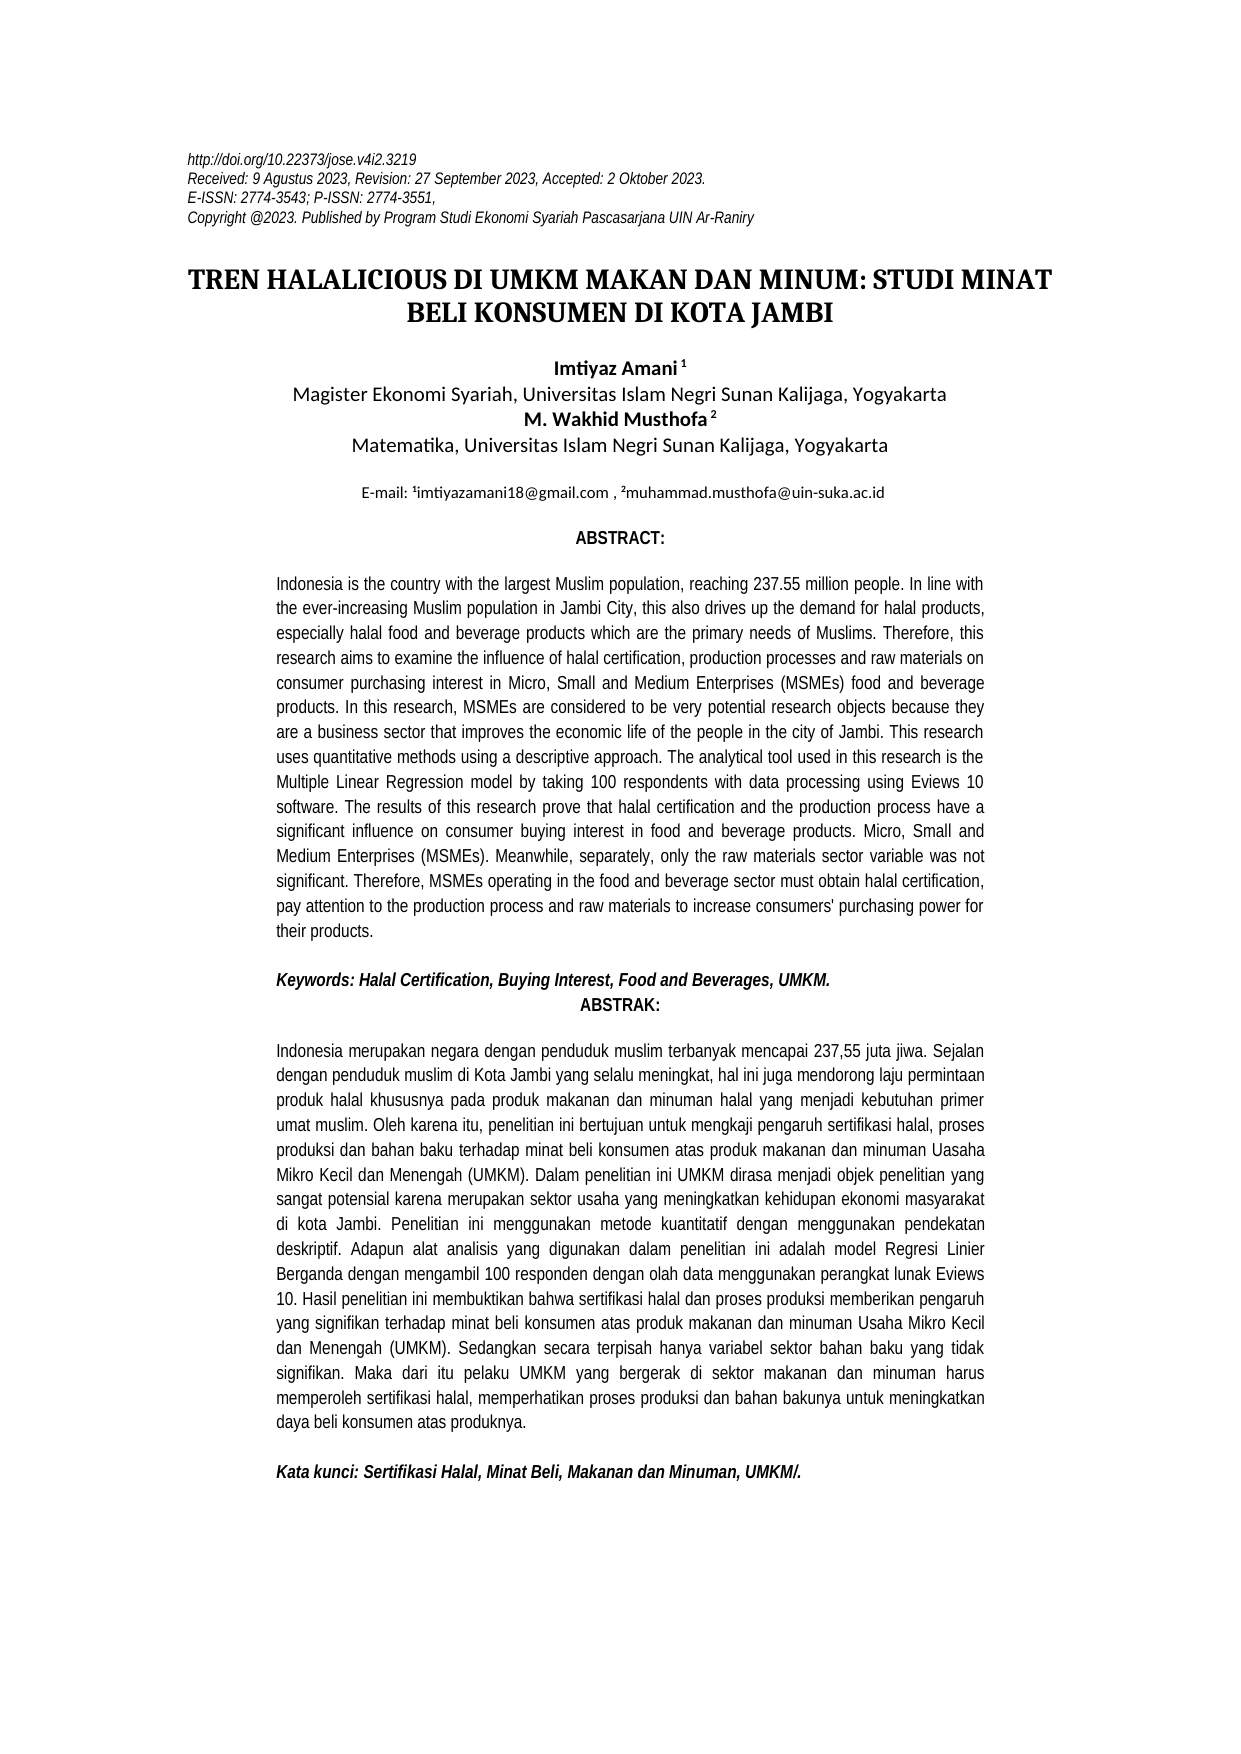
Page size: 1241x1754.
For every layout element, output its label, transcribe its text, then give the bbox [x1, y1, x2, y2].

text TREN HALALICIOUS DI UMKM MAKAN DAN MINUM: STUDI MINAT BELI KONSUMEN DI KOTA JAMBI [187, 263, 1053, 330]
text Indonesia is the country with the largest Muslim population, reaching 237.55 million people. In line with the ever-increasing Muslim population in Jambi City, this also drives up the demand for halal products, especially halal food and beverage products which are the primary needs of Muslims. Therefore, this research aims to examine the influence of halal certification, production processes and raw materials on consumer purchasing interest in Micro, Small and Medium Enterprises (MSMEs) food and beverage products. In this research, MSMEs are considered to be very potential research objects because they are a business sector that improves the economic life of the people in the city of Jambi. This research uses quantitative methods using a descriptive approach. The analytical tool used in this research is the Multiple Linear Regression model by taking 100 respondents with data processing using Eviews 10 software. The results of this research prove that halal certification and the production process have a significant influence on consumer buying interest in food and beverage products. Micro, Small and Medium Enterprises (MSMEs). Meanwhile, separately, only the raw materials sector variable was not significant. Therefore, MSMEs operating in the food and beverage sector must obtain halal certification, pay attention to the production process and raw materials to increase consumers' purchasing power for their products. [276, 572, 985, 941]
text M. Wakhid Musthofa 2 [187, 406, 1053, 432]
text ABSTRAK: [187, 994, 1053, 1015]
text Copyright @2023. Published by Program Studi Ekonomi Syariah Pascasarjana UIN Ar-Raniry [187, 207, 1053, 227]
text http://doi.org/10.22373/jose.v4i2.3219 [187, 150, 1053, 169]
text Keywords: Halal Certification, Buying Interest, Food and Beverages, UMKM. [276, 969, 985, 991]
text Received: 9 Agustus 2023, Revision: 27 September 2023, Accepted: 2 Oktober 2023. [187, 169, 1053, 188]
text Magister Ekonomi Syariah, Universitas Islam Negri Sunan Kalijaga, Yogyakarta [187, 381, 1053, 406]
text Indonesia merupakan negara dengan penduduk muslim terbanyak mencapai 237,55 juta jiwa. Sejalan dengan penduduk muslim di Kota Jambi yang selalu meningkat, hal ini juga mendorong laju permintaan produk halal khususnya pada produk makanan dan minuman halal yang menjadi kebutuhan primer umat muslim. Oleh karena itu, penelitian ini bertujuan untuk mengkaji pengaruh sertifikasi halal, proses produksi dan bahan baku terhadap minat beli konsumen atas produk makanan dan minuman Uasaha Mikro Kecil dan Menengah (UMKM). Dalam penelitian ini UMKM dirasa menjadi objek penelitian yang sangat potensial karena merupakan sektor usaha yang meningkatkan kehidupan ekonomi masyarakat di kota Jambi. Penelitian ini menggunakan metode kuantitatif dengan menggunakan pendekatan deskriptif. Adapun alat analisis yang digunakan dalam penelitian ini adalah model Regresi Linier Berganda dengan mengambil 100 responden dengan olah data menggunakan perangkat lunak Eviews 10. Hasil penelitian ini membuktikan bahwa sertifikasi halal dan proses produksi memberikan pengaruh yang signifikan terhadap minat beli konsumen atas produk makanan dan minuman Usaha Mikro Kecil dan Menengah (UMKM). Sedangkan secara terpisah hanya variabel sektor bahan baku yang tidak signifikan. Maka dari itu pelaku UMKM yang bergerak di sektor makanan dan minuman harus memperoleh sertifikasi halal, memperhatikan proses produksi dan bahan bakunya untuk meningkatkan daya beli konsumen atas produknya. [276, 1039, 985, 1433]
text Matematika, Universitas Islam Negri Sunan Kalijaga, Yogyakarta [187, 432, 1053, 457]
text E-ISSN: 2774-3543; P-ISSN: 2774-3551, [187, 188, 1053, 207]
text Imtiyaz Amani 1 [187, 356, 1053, 381]
text ABSTRACT: [187, 527, 1053, 548]
text Kata kunci: Sertifikasi Halal, Minat Beli, Makanan dan Minuman, UMKM/. [276, 1461, 985, 1482]
text E-mail: 1imtiyazamani18@gmail.com , 2muhammad.musthofa@uin-suka.ac.id [217, 483, 1029, 503]
